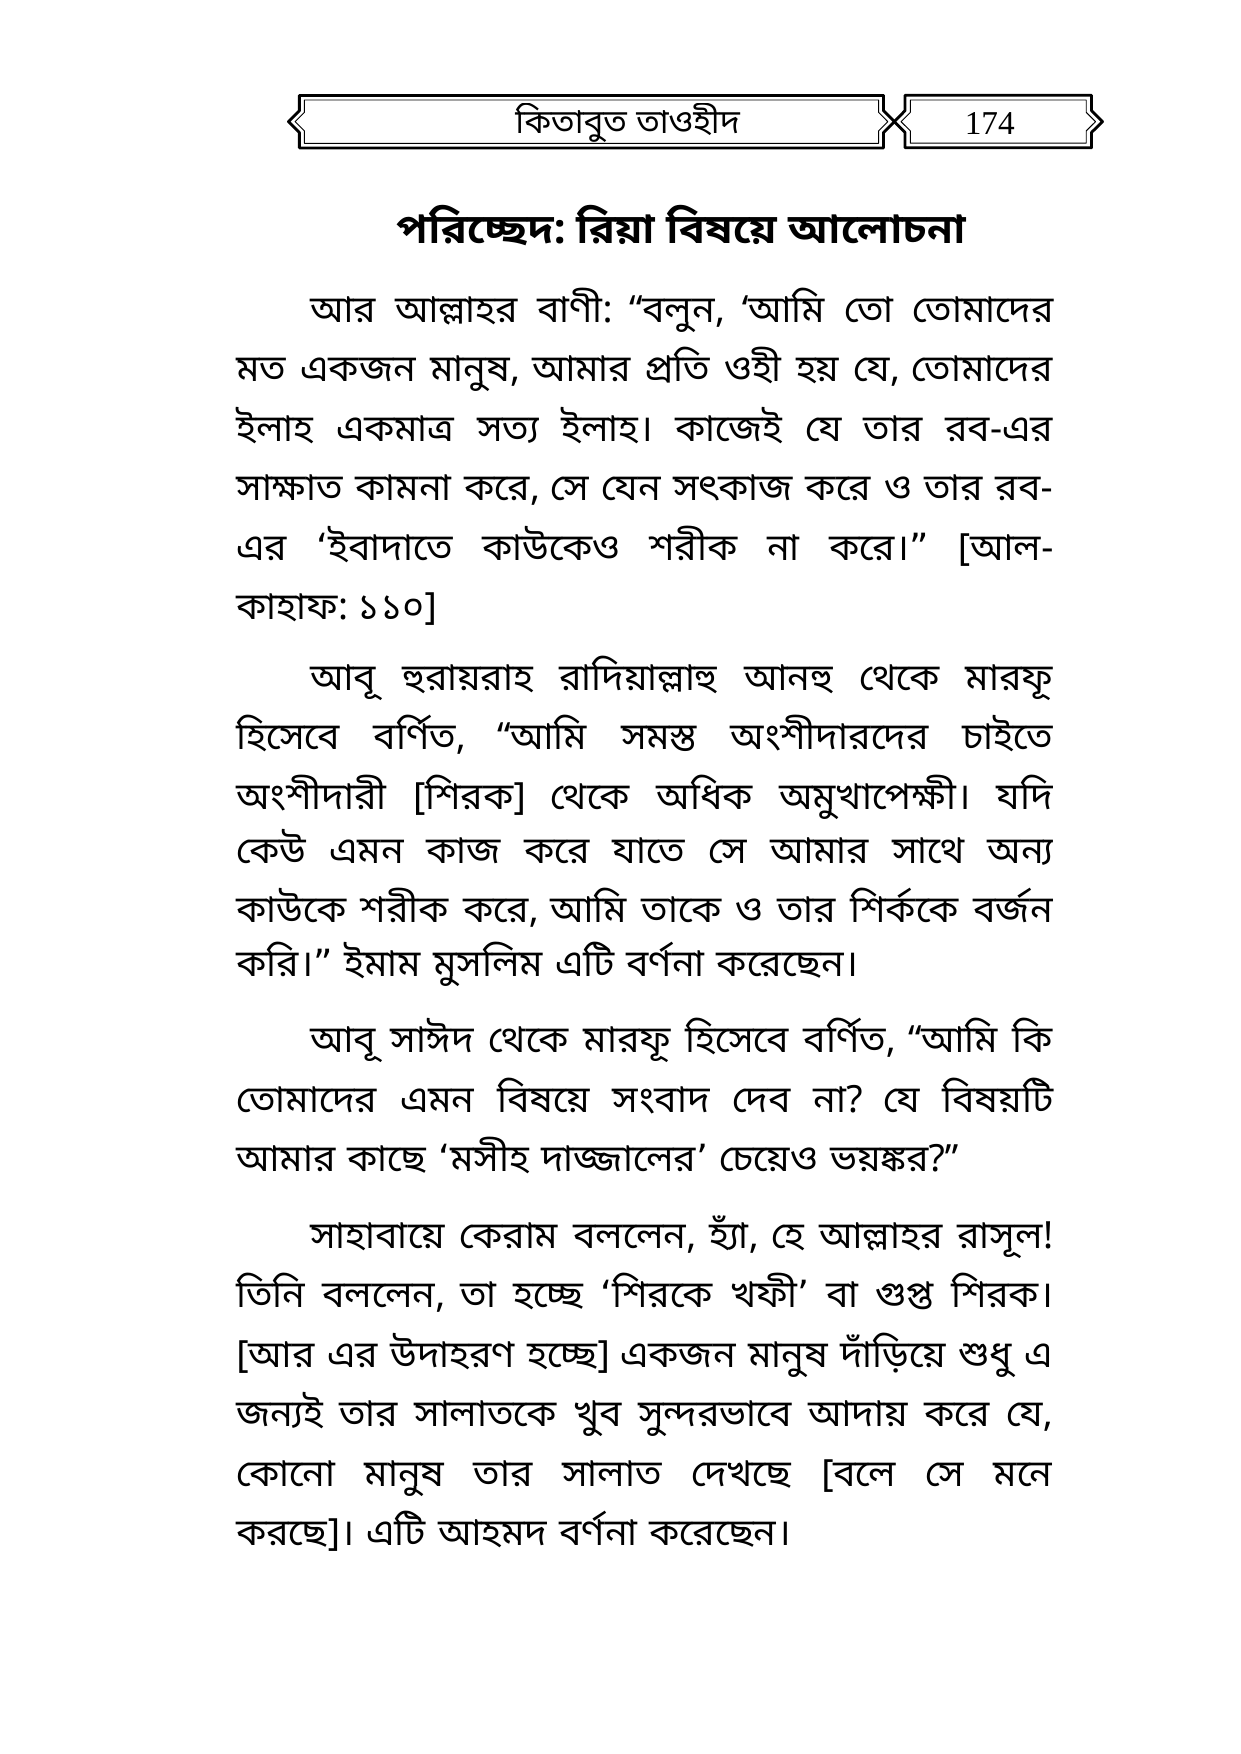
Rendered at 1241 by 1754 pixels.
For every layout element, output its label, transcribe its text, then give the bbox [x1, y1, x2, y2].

text সাহাবায়ে কেরাম বললেন, হ্যাঁ, হে আল্লাহর রাসূল! তিনি বললেন, তা হচ্ছে ‘শিরকে খফী’ বা গুপ্ত শিরক। [আর এর উদাহরণ হচ্ছে] একজন মানুষ দাঁড়িয়ে শুধু এ জন্যই তার সালাতকে খুব সুন্দরভাবে আদায় করে যে, কোনো মানুষ তার সালাত দেখছে [বলে সে মনে করছে]। এটি আহমদ বর্ণনা করেছেন। [236, 1208, 1053, 1561]
text আর আল্লাহর বাণী: “বলুন, ‘আমি তো তোমাদের মত একজন মানুষ, আমার প্রতি ওহী হয় যে, তোমাদের ইলাহ একমাত্র সত্য ইলাহ। কাজেই যে তার রব-এর সাক্ষাত কামনা করে, সে যেন সৎকাজ করে ও তার রব-এর ‘ইবাদাতে কাউকেও শরীক না করে।” [আল-কাহাফ: ১১০] [236, 282, 1053, 635]
subtitle পরিচ্ছেদ: রিয়া বিষয়ে আলোচনা [236, 199, 1053, 261]
text আবূ হুরায়রাহ রাদিয়াল্লাহু আনহু থেকে মারফূ হিসেবে বর্ণিত, “আমি সমস্ত অংশীদারদের চাইতে অংশীদারী [শিরক] থেকে অধিক অমুখাপেক্ষী। যদি কেউ এমন কাজ করে যাতে সে আমার সাথে অন্য কাউকে শরীক করে, আমি তাকে ও তার শির্ককে বর্জন করি।” ইমাম মুসলিম এটি বর্ণনা করেছেন। [236, 656, 1053, 992]
text আবূ সাঈদ থেকে মারফূ হিসেবে বর্ণিত, “আমি কি তোমাদের এমন বিষয়ে সংবাদ দেব না? যে বিষয়টি আমার কাছে ‘মসীহ দাজ্জালের’ চেয়েও ভয়ঙ্কর?” [236, 1013, 1053, 1187]
